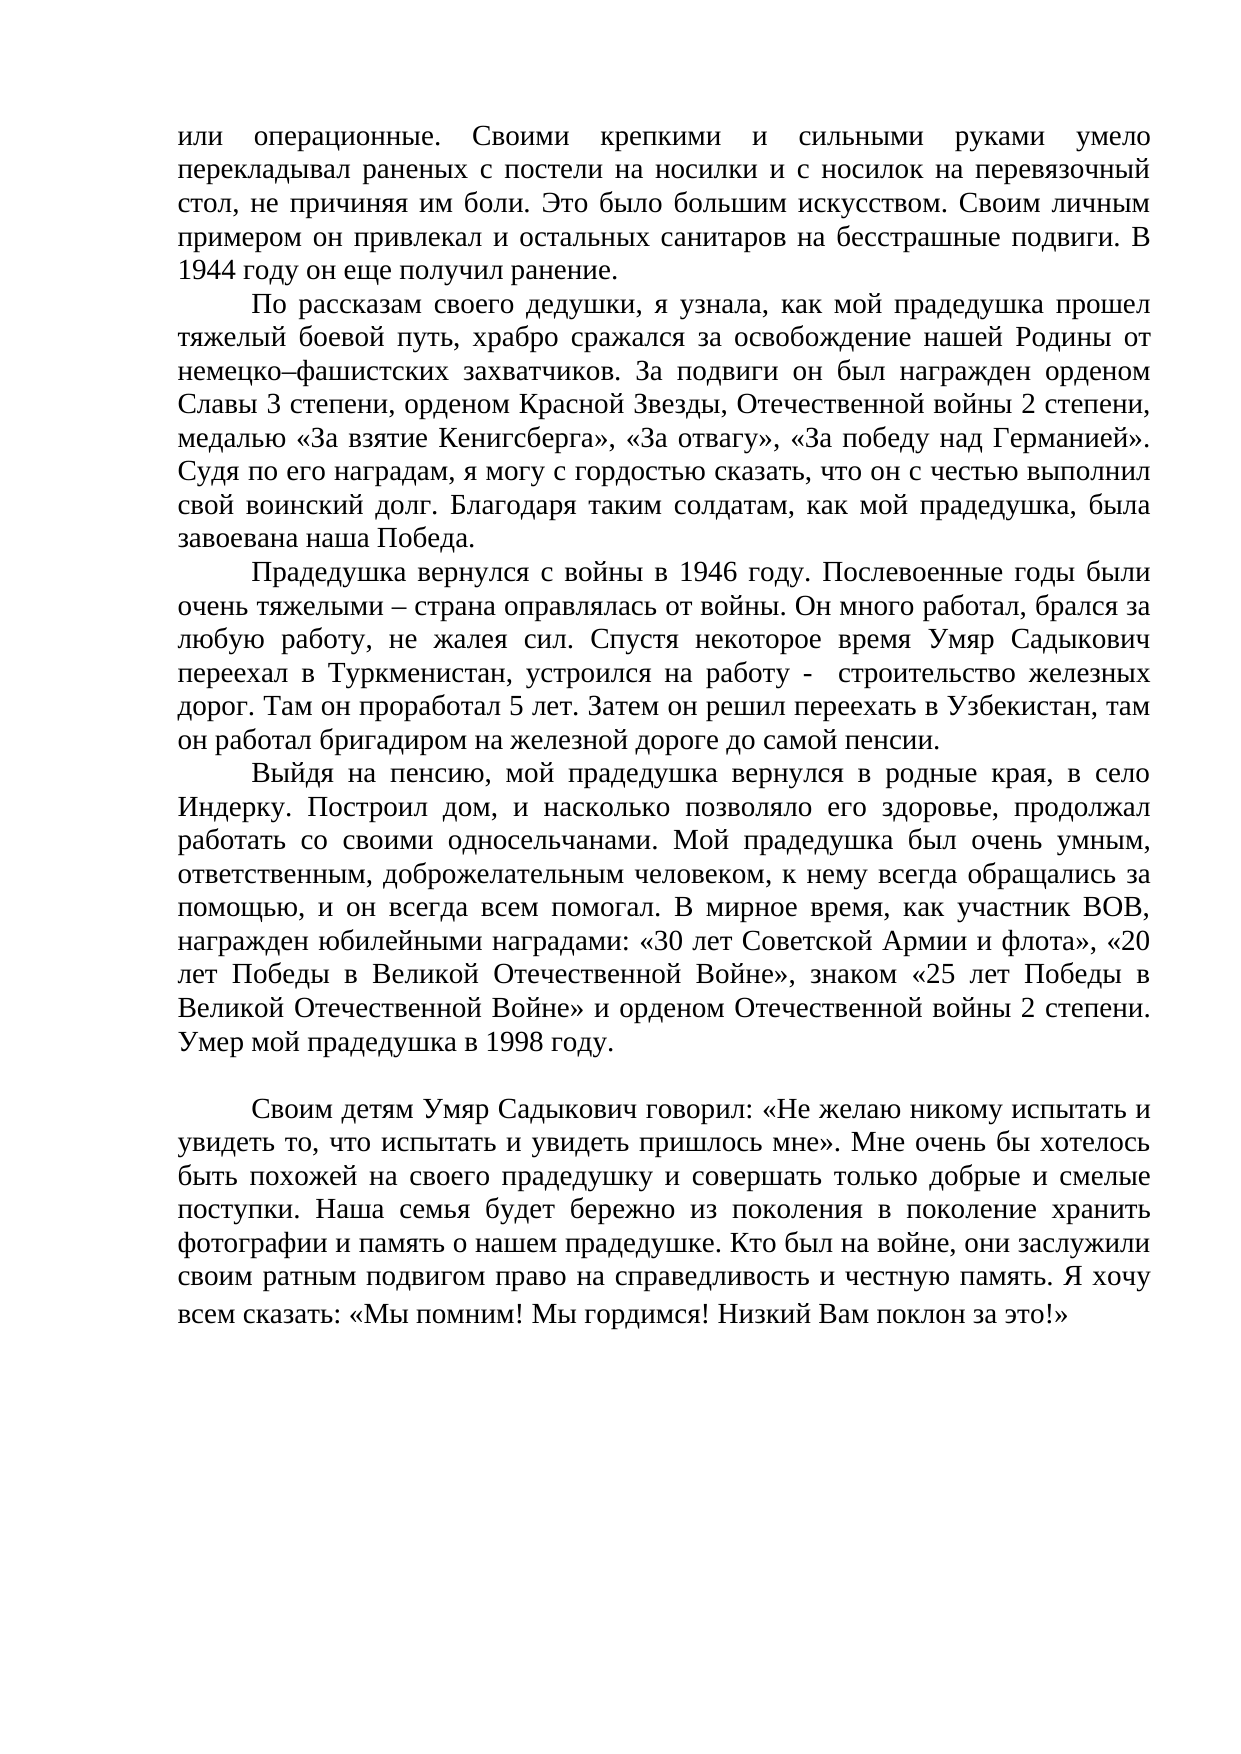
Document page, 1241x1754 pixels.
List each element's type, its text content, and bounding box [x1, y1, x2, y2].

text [177, 118, 1152, 286]
text Прадедушка вернулся с войны в 1946 году. Послевоенные годы были очень тяжелыми – страна оправлялась от войны. Он много работал, брался за любую работу, не жалея сил. Спустя некоторое время Умяр Садыкович переехал в Туркменистан, устроился на работу - строительство железных дорог. Там он проработал 5 лет. Затем он решил переехать в Узбекистан, там он работал бригадиром на железной дороге до самой пенсии. [177, 554, 1152, 755]
text Выйдя на пенсию, мой прадедушка вернулся в родные края, в село Индерку. Построил дом, и насколько позволяло его здоровье, продолжал работать со своими односельчанами. Мой прадедушка был очень умным, ответственным, доброжелательным человеком, к нему всегда обращались за помощью, и он всегда всем помогал. В мирное время, как участник ВОВ, награжден юбилейными наградами: «30 лет Советской Армии и флота», «20 лет Победы в Великой Отечественной Войне», знаком «25 лет Победы в Великой Отечественной Войне» и орденом Отечественной войны 2 степени. Умер мой прадедушка в 1998 году. [177, 755, 1152, 1057]
text Своим детям Умяр Садыкович говорил: «Не желаю никому испытать и увидеть то, что испытать и увидеть пришлось мне». Мне очень бы хотелось быть похожей на своего прадедушку и совершать только добрые и смелые поступки. Наша семья будет бережно из поколения в поколение хранить фотографии и память о нашем прадедушке. Кто был на войне, они заслужили своим ратным подвигом право на справедливость и честную память. Я хочу всем сказать: «Мы помним! Мы гордимся! Низкий Вам поклон за это!» [177, 1091, 1152, 1330]
text По рассказам своего дедушки, я узнала, как мой прадедушка прошел тяжелый боевой путь, храбро сражался за освобождение нашей Родины от немецко–фашистских захватчиков. За подвиги он был награжден орденом Славы 3 степени, орденом Красной Звезды, Отечественной войны 2 степени, медалью «За взятие Кенигсберга», «За отвагу», «За победу над Германией». Судя по его наградам, я могу с гордостью сказать, что он с честью выполнил свой воинский долг. Благодаря таким солдатам, как мой прадедушка, была завоевана наша Победа. [177, 286, 1152, 554]
